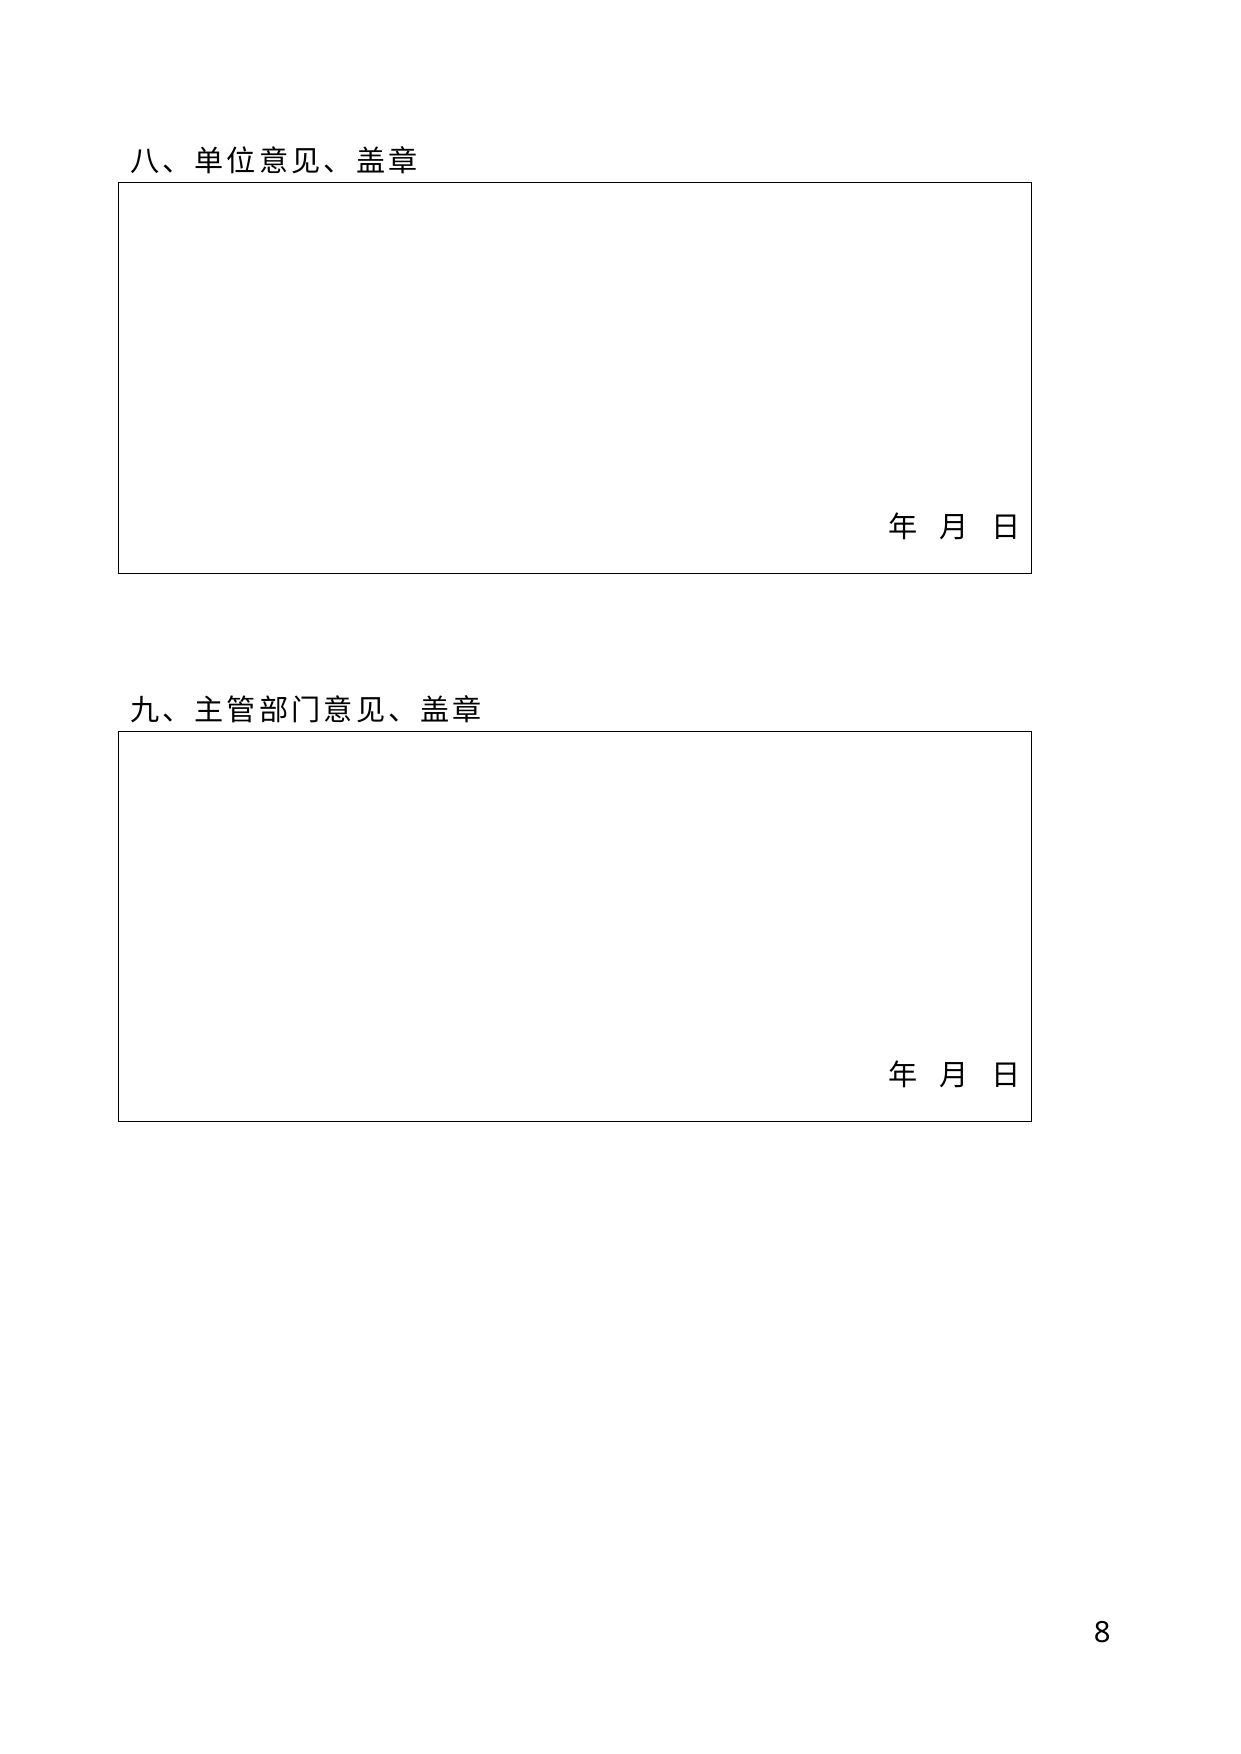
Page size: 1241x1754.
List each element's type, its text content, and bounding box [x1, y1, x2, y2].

text 八、单位意见、盖章 [130, 130, 1110, 182]
table_header 年 月 日 [119, 183, 1031, 573]
text 九、主管部门意见、盖章 [130, 678, 1110, 731]
table_header 年 月 日 [119, 732, 1031, 1121]
